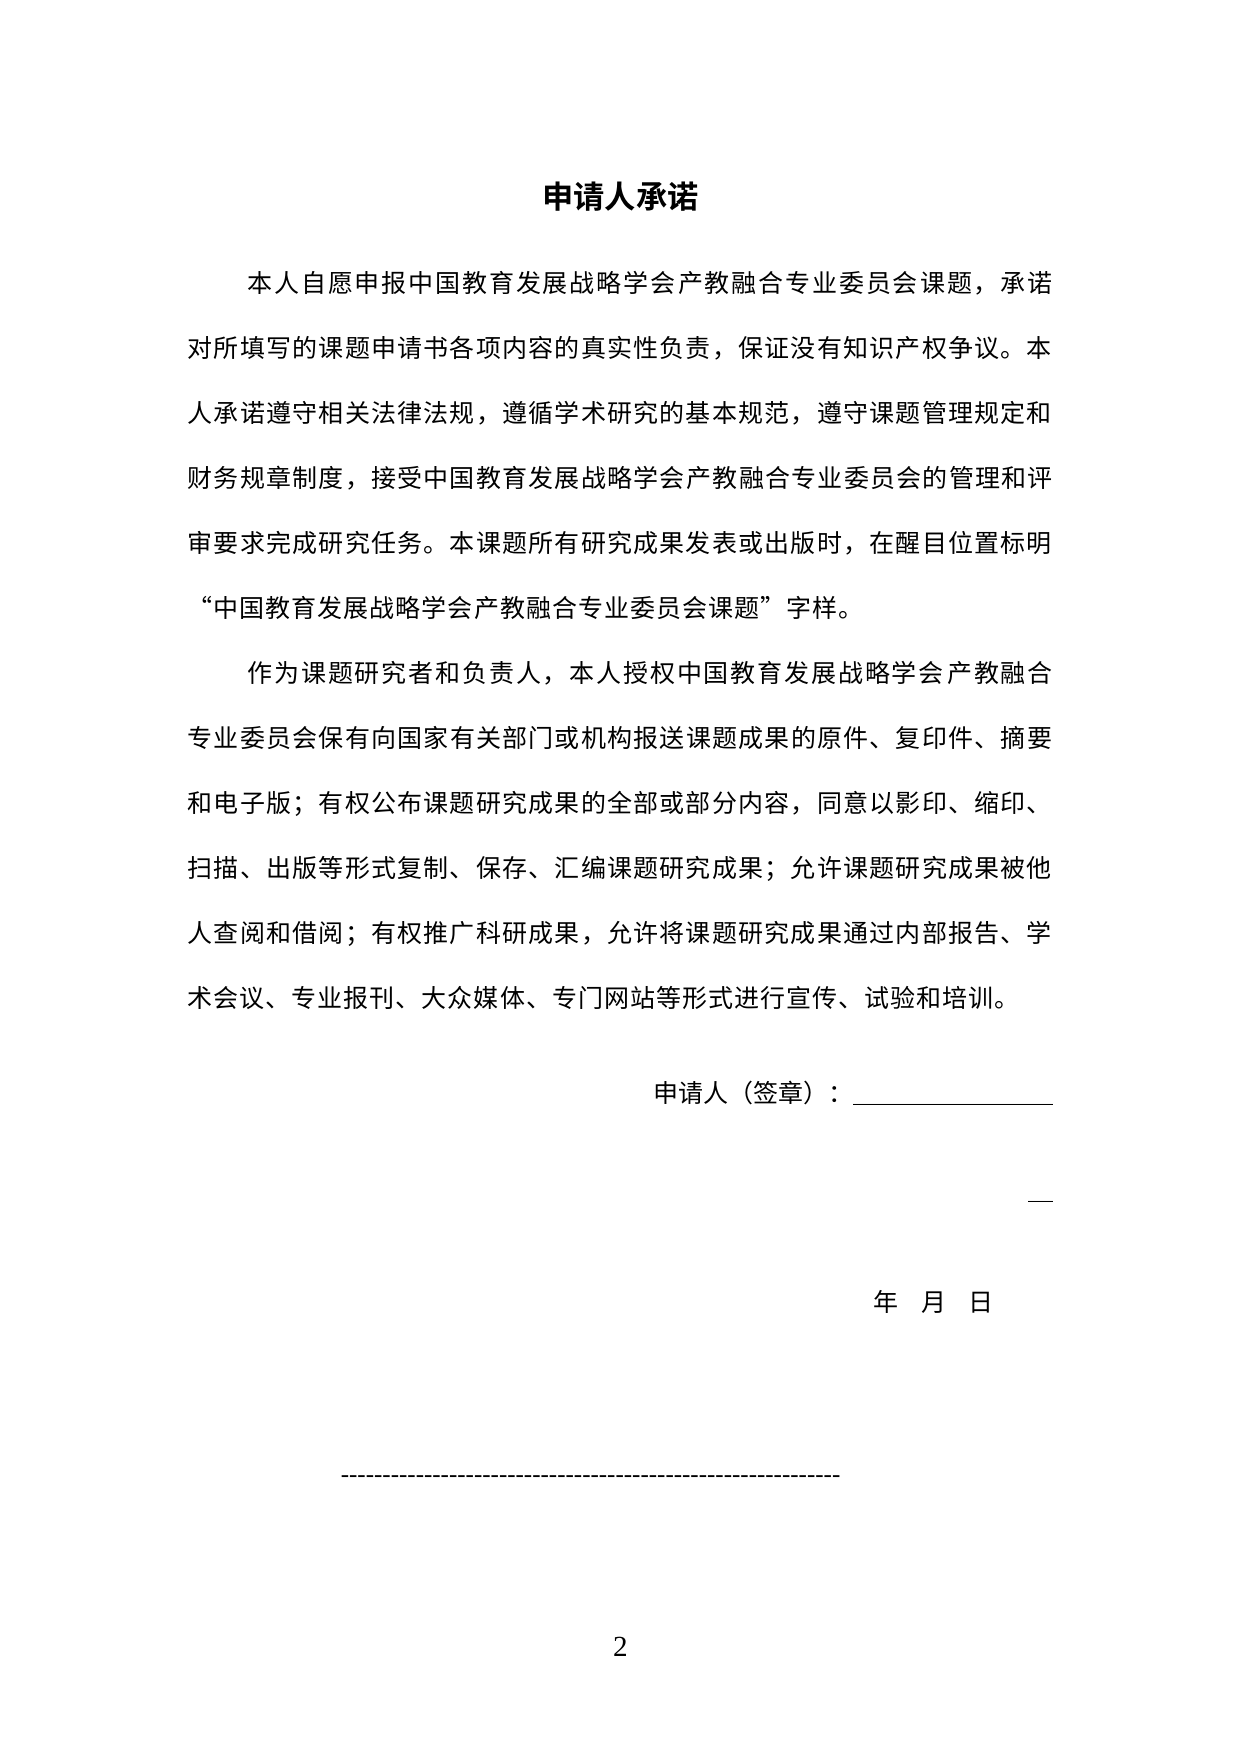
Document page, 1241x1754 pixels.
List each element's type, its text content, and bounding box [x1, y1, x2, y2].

text 年 月 日 [242, 1268, 993, 1333]
text ------------------------------------------------------------ [187, 1457, 993, 1489]
text 申请人承诺 [187, 162, 1053, 227]
text 作为课题研究者和负责人，本人授权中国教育发展战略学会产教融合专业委员会保有向国家有关部门或机构报送课题成果的原件、复印件、摘要和电子版；有权公布课题研究成果的全部或部分内容，同意以影印、缩印、扫描、出版等形式复制、保存、汇编课题研究成果；允许课题研究成果被他人查阅和借阅；有权推广科研成果，允许将课题研究成果通过内部报告、学术会议、专业报刊、大众媒体、专门网站等形式进行宣传、试验和培训。 [187, 639, 1053, 1029]
text 申请人（签章）：＿＿＿＿＿＿＿＿＿ [187, 1059, 1053, 1221]
text 本人自愿申报中国教育发展战略学会产教融合专业委员会课题，承诺对所填写的课题申请书各项内容的真实性负责，保证没有知识产权争议。本人承诺遵守相关法律法规，遵循学术研究的基本规范，遵守课题管理规定和财务规章制度，接受中国教育发展战略学会产教融合专业委员会的管理和评审要求完成研究任务。本课题所有研究成果发表或出版时，在醒目位置标明“中国教育发展战略学会产教融合专业委员会课题”字样。 [187, 249, 1053, 639]
